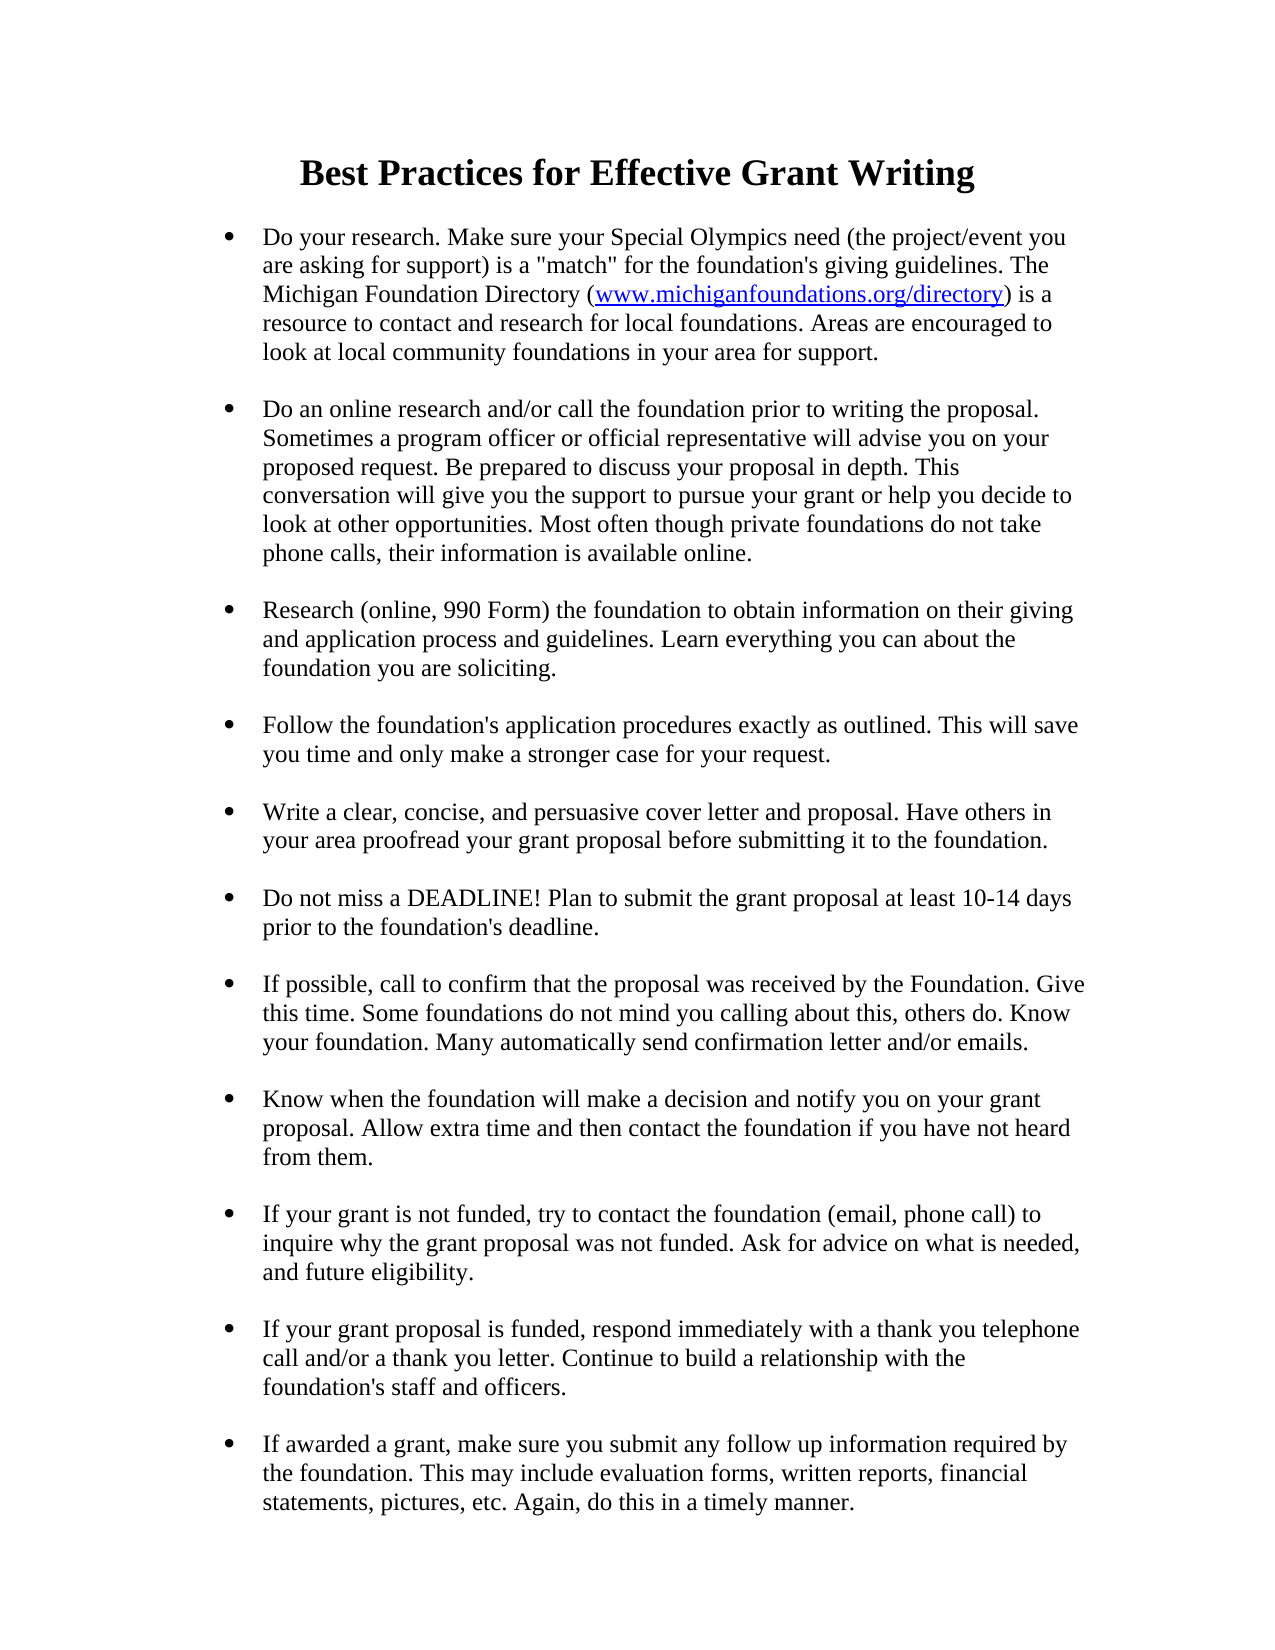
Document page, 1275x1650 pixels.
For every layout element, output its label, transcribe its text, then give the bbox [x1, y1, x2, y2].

list Research (online, 990 Form) the foundation to obtain information on their giving and application process and guidelines. Learn everything you can about the foundation you are soliciting. [225, 596, 1087, 682]
list Write a clear, concise, and persuasive cover letter and proposal. Have others in your area proofread your grant proposal before submitting it to the foundation. [225, 797, 1087, 854]
list Know when the foundation will make a decision and notify you on your grant proposal. Allow extra time and then contact the foundation if you have not heard from them. [225, 1084, 1087, 1171]
list Do not miss a DEADLINE! Plan to submit the grant proposal at least 10-14 days prior to the foundation's deadline. [225, 883, 1087, 941]
list If your grant is not funded, try to contact the foundation (email, phone call) to inquire why the grant proposal was not funded. Ask for advice on what is needed, and future eligibility. [225, 1199, 1087, 1286]
list If possible, call to confirm that the proposal was received by the Foundation. Give this time. Some foundations do not mind you calling about this, others do. Know your foundation. Many automatically send confirmation letter and/or emails. [225, 969, 1087, 1056]
list Do an online research and/or call the foundation prior to writing the proposal. Sometimes a program officer or official representative will advise you on your proposed request. Be prepared to discuss your proposal in depth. This conversation will give you the support to pursue your grant or help you decide to look at other opportunities. Most often though private foundations do not take phone calls, their information is available online. [225, 394, 1087, 567]
list If awarded a grant, make sure you submit any follow up information required by the foundation. This may include evaluation forms, written reports, financial statements, pictures, etc. Again, do this in a timely manner. [225, 1429, 1087, 1516]
list Do your research. Make sure your Special Olympics need (the project/event you are asking for support) is a "match" for the foundation's giving guidelines. The Michigan Foundation Directory (www.michiganfoundations.org/directory) is a resource to contact and research for local foundations. Areas are encouraged to look at local community foundations in your area for support. [225, 222, 1087, 366]
text Best Practices for Effective Grant Writing [187, 150, 1087, 193]
list Follow the foundation's application procedures exactly as outlined. This will save you time and only make a stronger case for your request. [225, 711, 1087, 768]
list If your grant proposal is funded, respond immediately with a thank you telephone call and/or a thank you letter. Continue to build a relationship with the foundation's staff and officers. [225, 1314, 1087, 1401]
